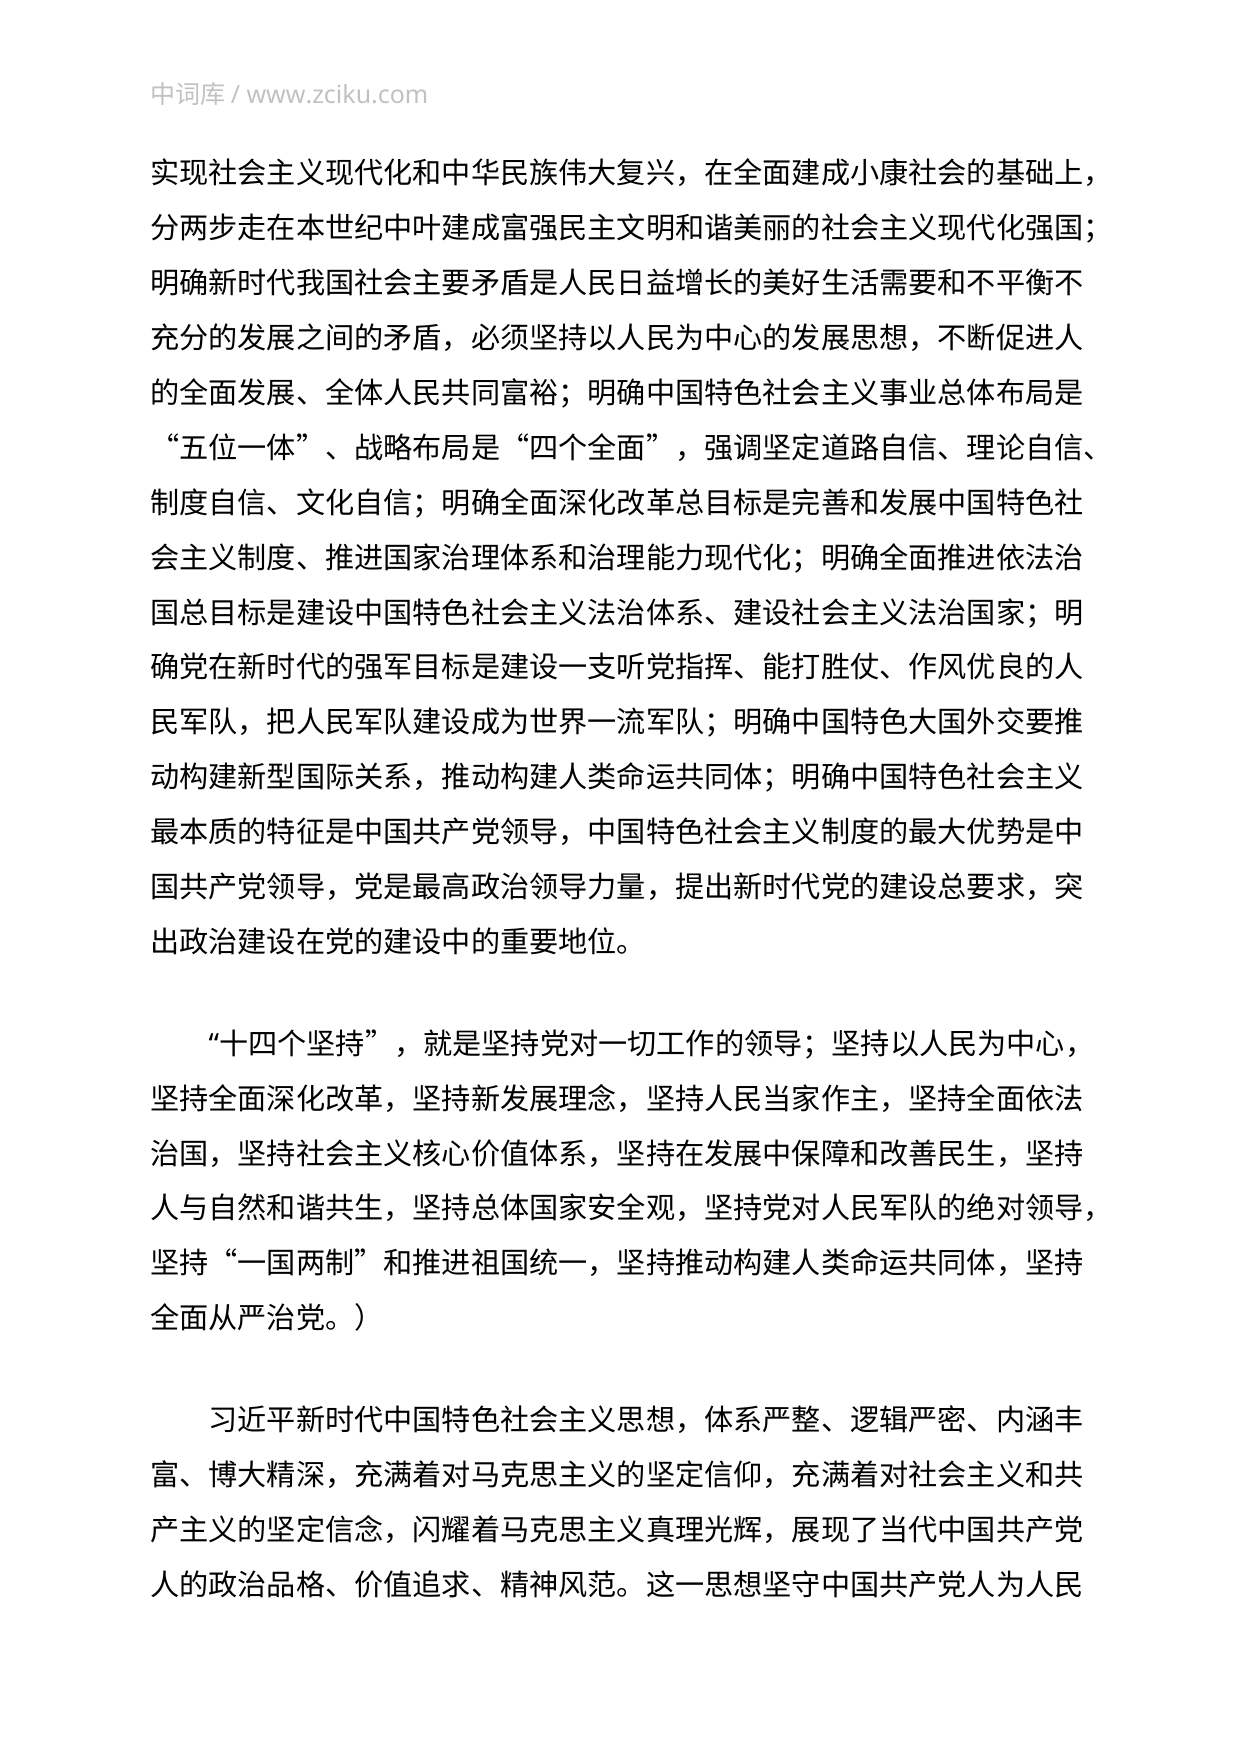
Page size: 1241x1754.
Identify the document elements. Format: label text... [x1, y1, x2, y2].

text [150, 150, 1090, 961]
text “十四个坚持”，就是坚持党对一切工作的领导；坚持以人民为中心，坚持全面深化改革，坚持新发展理念，坚持人民当家作主，坚持全面依法治国，坚持社会主义核心价值体系，坚持在发展中保障和改善民生，坚持人与自然和谐共生，坚持总体国家安全观，坚持党对人民军队的绝对领导，坚持“一国两制”和推进祖国统一，坚持推动构建人类命运共同体，坚持全面从严治党。） [150, 1020, 1090, 1337]
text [150, 1397, 1090, 1604]
